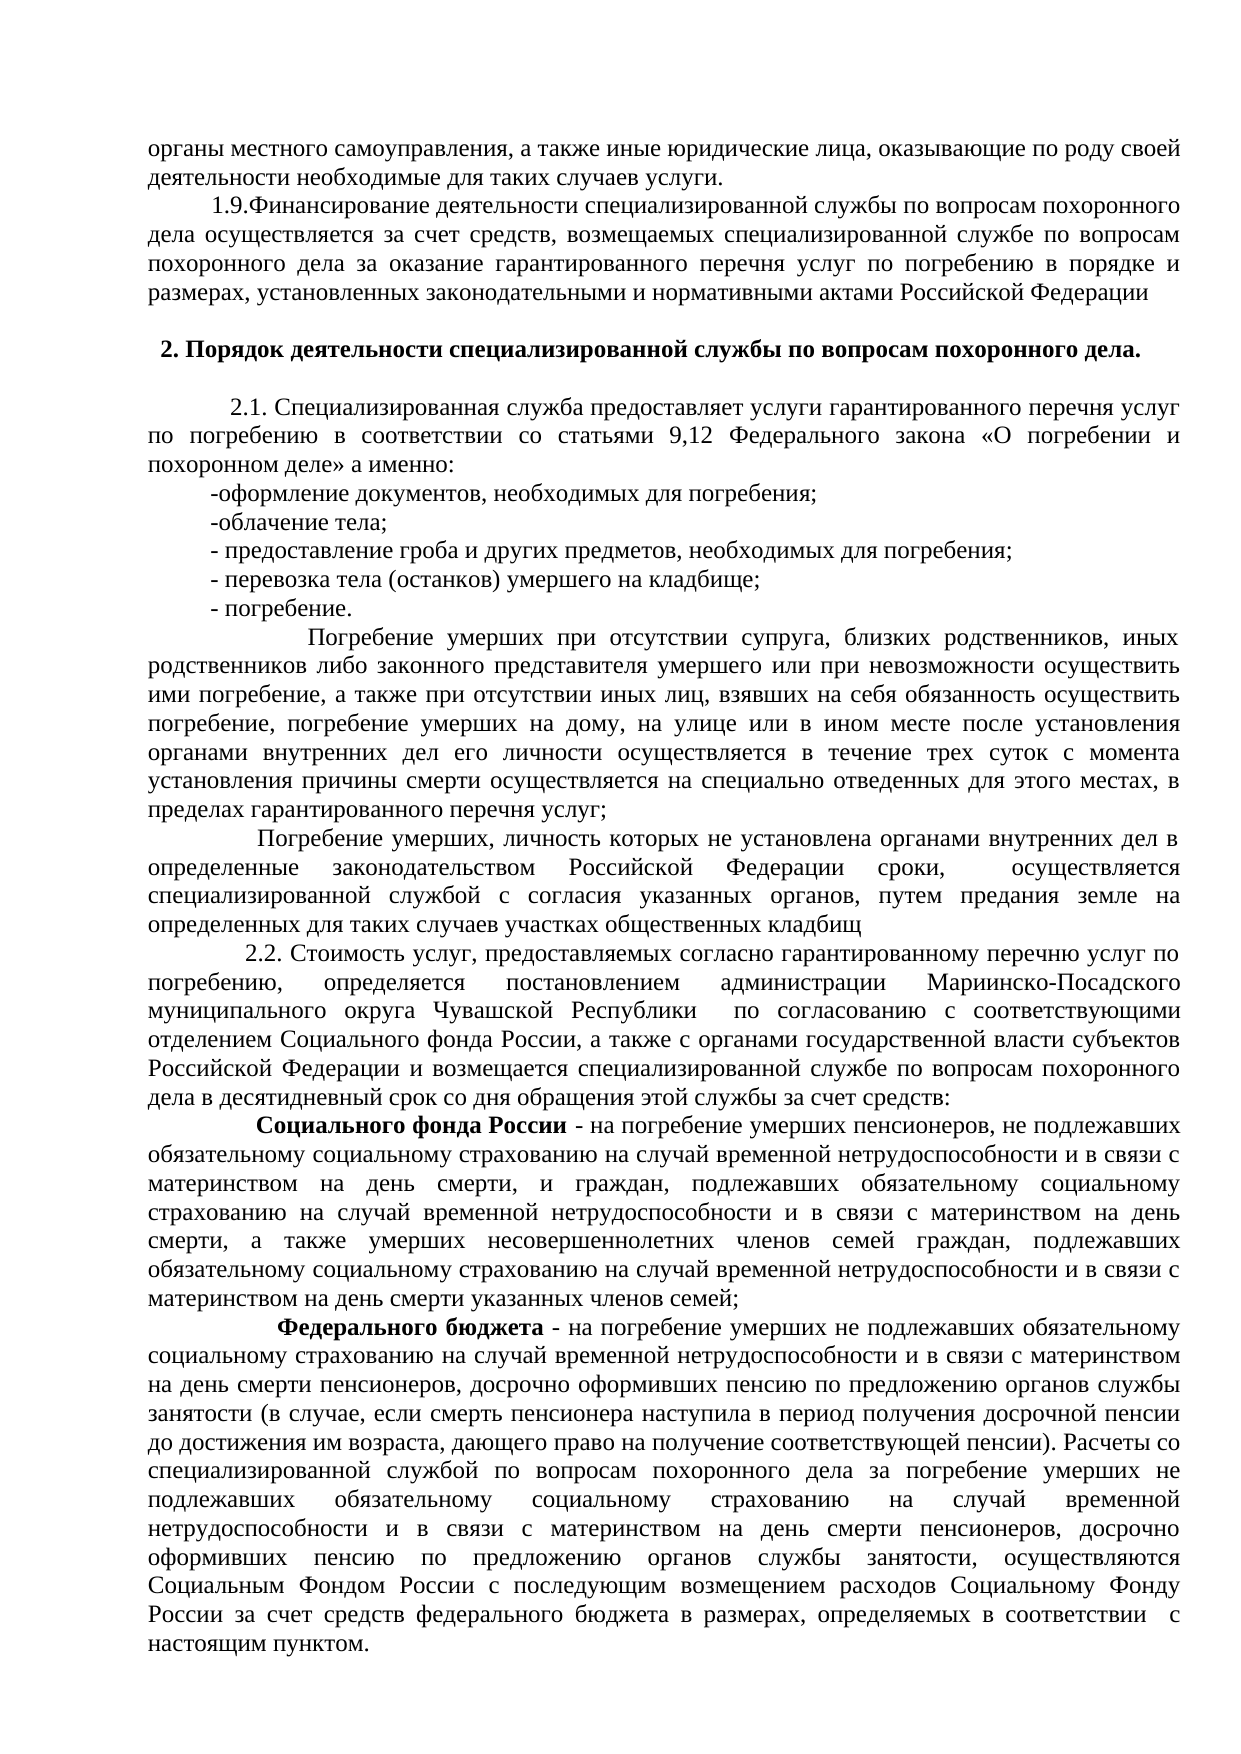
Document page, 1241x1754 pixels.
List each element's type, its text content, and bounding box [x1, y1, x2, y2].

text 1.9.Финансирование деятельности специализированной службы по вопросам похоронного дела осуществляется за счет средств, возмещаемых специализированной службе по вопросам похоронного дела за оказание гарантированного перечня услуг по погребению в порядке и размерах, установленных законодательными и нормативными актами Российской Федерации [148, 190, 1181, 305]
text - погребение. [148, 593, 1181, 622]
text Погребение умерших, личность которых не установлена органами внутренних дел в определенные законодательством Российской Федерации сроки, осуществляется специализированной службой с согласия указанных органов, путем предания земле на определенных для таких случаев участках общественных кладбищ [148, 823, 1181, 938]
text 2.2. Стоимость услуг, предоставляемых согласно гарантированному перечню услуг по погребению, определяется постановлением администрации Мариинско-Посадского муниципального округа Чувашской Республики по согласованию с соответствующими отделением Социального фонда России, а также с органами государственной власти субъектов Российской Федерации и возмещается специализированной службе по вопросам похоронного дела в десятидневный срок со дня обращения этой службы за счет средств: [148, 938, 1181, 1110]
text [148, 133, 1181, 190]
text 2. Порядок деятельности специализированной службы по вопросам похоронного дела. [148, 334, 1181, 363]
text Социального фонда России - на погребение умерших пенсионеров, не подлежавших обязательному социальному страхованию на случай временной нетрудоспособности и в связи с материнством на день смерти, и граждан, подлежавших обязательному социальному страхованию на случай временной нетрудоспособности и в связи с материнством на день смерти, а также умерших несовершеннолетних членов семей граждан, подлежавших обязательному социальному страхованию на случай временной нетрудоспособности и в связи с материнством на день смерти указанных членов семей; [148, 1110, 1181, 1312]
text Погребение умерших при отсутствии супруга, близких родственников, иных родственников либо законного представителя умершего или при невозможности осуществить ими погребение, а также при отсутствии иных лиц, взявших на себя обязанность осуществить погребение, погребение умерших на дому, на улице или в ином месте после установления органами внутренних дел его личности осуществляется в течение трех суток с момента установления причины смерти осуществляется на специально отведенных для этого местах, в пределах гарантированного перечня услуг; [148, 622, 1181, 823]
text -оформление документов, необходимых для погребения; [148, 478, 1181, 507]
text - предоставление гроба и других предметов, необходимых для погребения; [148, 535, 1181, 564]
text -облачение тела; [148, 507, 1181, 535]
text - перевозка тела (останков) умершего на кладбище; [148, 564, 1181, 593]
text 2.1. Специализированная служба предоставляет услуги гарантированного перечня услуг по погребению в соответствии со статьями 9,12 Федерального закона «О погребении и похоронном деле» а именно: [148, 392, 1181, 478]
text Федерального бюджета - на погребение умерших не подлежавших обязательному социальному страхованию на случай временной нетрудоспособности и в связи с материнством на день смерти пенсионеров, досрочно оформивших пенсию по предложению органов службы занятости (в случае, если смерть пенсионера наступила в период получения досрочной пенсии до достижения им возраста, дающего право на получение соответствующей пенсии). Расчеты со специализированной службой по вопросам похоронного дела за погребение умерших не подлежавших обязательному социальному страхованию на случай временной нетрудоспособности и в связи с материнством на день смерти пенсионеров, досрочно оформивших пенсию по предложению органов службы занятости, осуществляются Социальным Фондом России с последующим возмещением расходов Социальному Фонду России за счет средств федерального бюджета в размерах, определяемых в соответствии с настоящим пунктом. [148, 1312, 1181, 1657]
